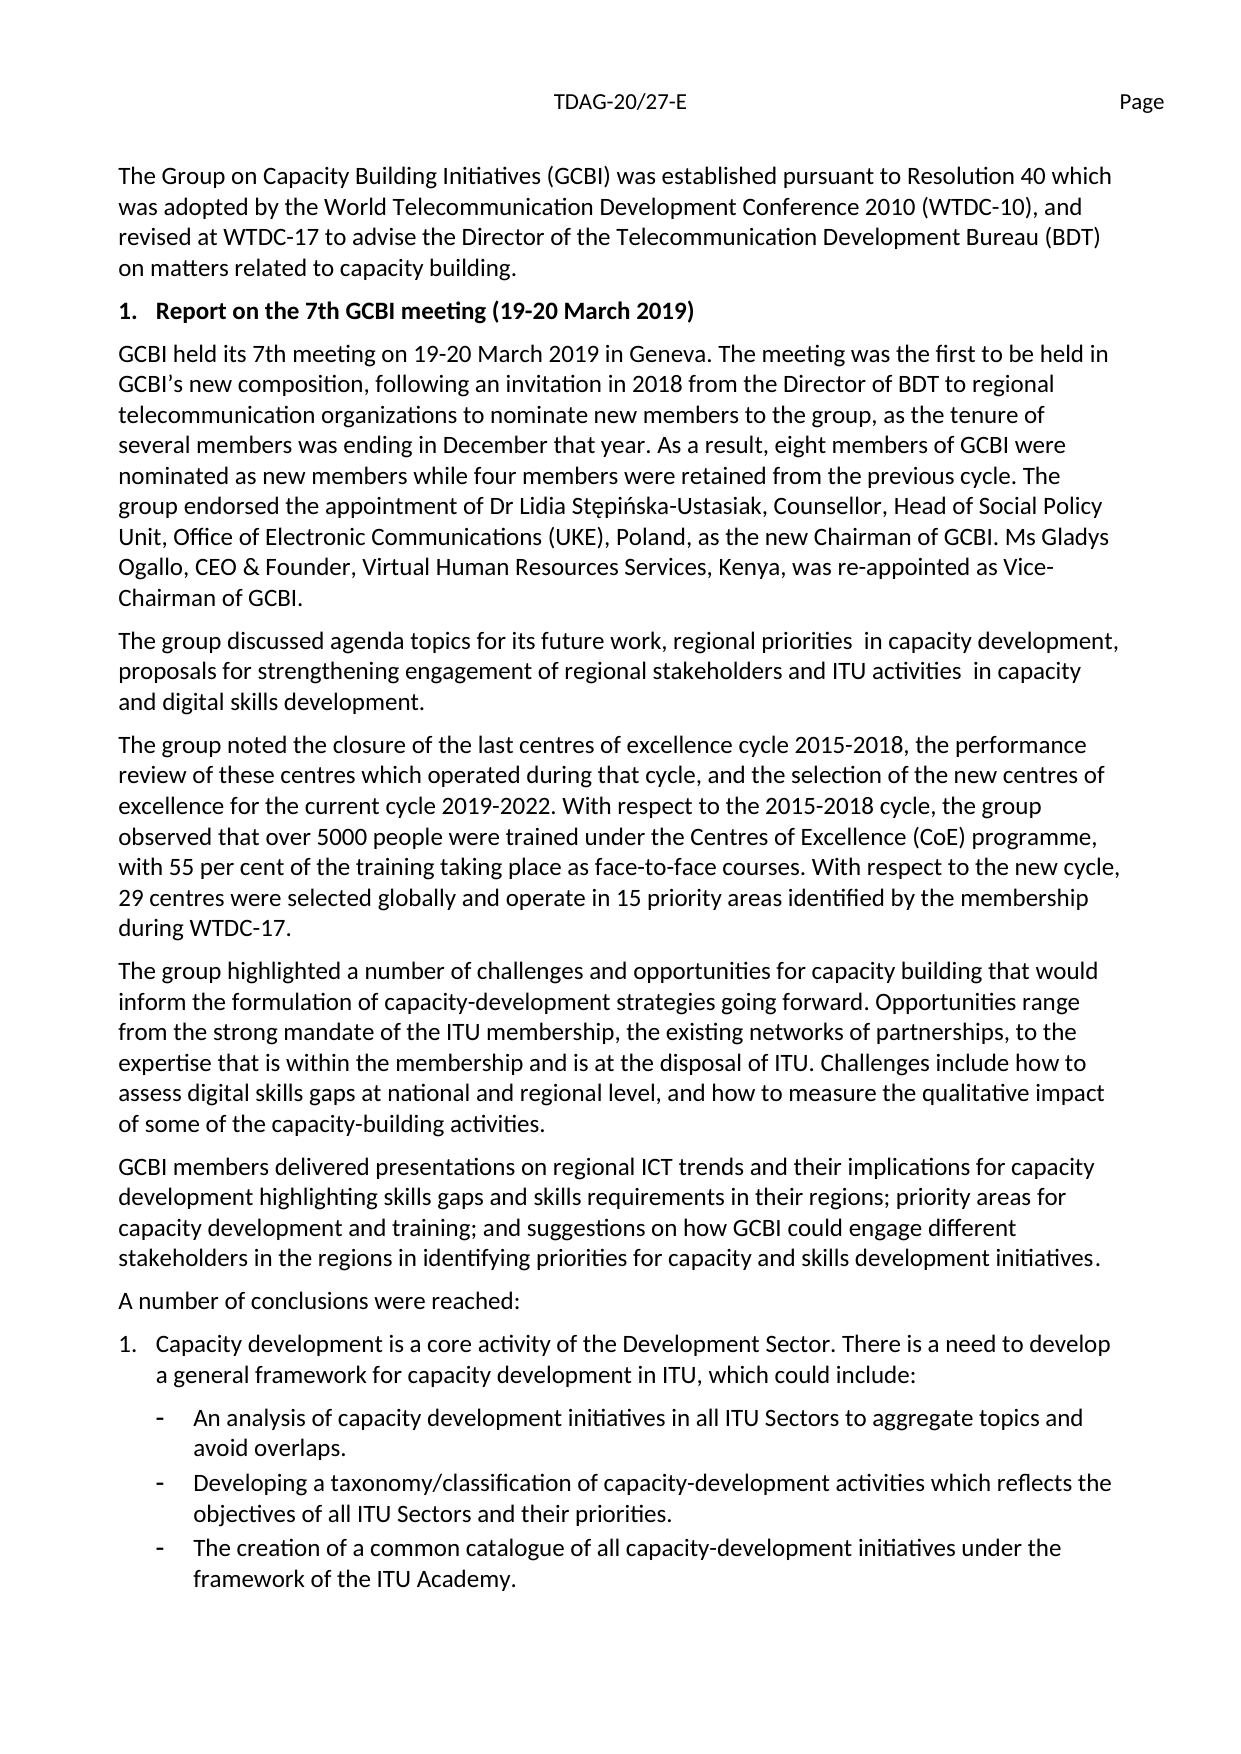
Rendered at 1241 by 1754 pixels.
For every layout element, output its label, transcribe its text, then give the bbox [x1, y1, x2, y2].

list Capacity development is a core activity of the Development Sector. There is a need to develop a general framework for capacity development in ITU, which could include: [118, 1328, 1122, 1389]
text The group noted the closure of the last centres of excellence cycle 2015-2018, the performance review of these centres which operated during that cycle, and the selection of the new centres of excellence for the current cycle 2019-2022. With respect to the 2015-2018 cycle, the group observed that over 5000 people were trained under the Centres of Excellence (CoE) programme, with 55 per cent of the training taking place as face-to-face courses. With respect to the new cycle, 29 centres were selected globally and operate in 15 priority areas identified by the membership during WTDC-17. [118, 729, 1122, 943]
list Report on the 7th GCBI meeting (19-20 March 2019) [118, 295, 1122, 325]
text A number of conclusions were reached: [118, 1285, 1122, 1316]
text GCBI members delivered presentations on regional ICT trends and their implications for capacity development highlighting skills gaps and skills requirements in their regions; priority areas for capacity development and training; and suggestions on how GCBI could engage different stakeholders in the regions in identifying priorities for capacity and skills development initiatives. [118, 1151, 1122, 1273]
list Developing a taxonomy/classification of capacity-development activities which reflects the objectives of all ITU Sectors and their priorities. [156, 1467, 1122, 1528]
list An analysis of capacity development initiatives in all ITU Sectors to aggregate topics and avoid overlaps. [156, 1402, 1122, 1463]
text GCBI held its 7th meeting on 19-20 March 2019 in Geneva. The meeting was the first to be held in GCBI’s new composition, following an invitation in 2018 from the Director of BDT to regional telecommunication organizations to nominate new members to the group, as the tenure of several members was ending in December that year. As a result, eight members of GCBI were nominated as new members while four members were retained from the previous cycle. The group endorsed the appointment of Dr Lidia Stępińska-Ustasiak, Counsellor, Head of Social Policy Unit, Office of Electronic Communications (UKE), Poland, as the new Chairman of GCBI. Ms Gladys Ogallo, CEO & Founder, Virtual Human Resources Services, Kenya, was re-appointed as Vice-Chairman of GCBI. [118, 338, 1122, 612]
text The group highlighted a number of challenges and opportunities for capacity building that would inform the formulation of capacity-development strategies going forward. Opportunities range from the strong mandate of the ITU membership, the existing networks of partnerships, to the expertise that is within the membership and is at the disposal of ITU. Challenges include how to assess digital skills gaps at national and regional level, and how to measure the qualitative impact of some of the capacity-building activities. [118, 955, 1122, 1138]
list The creation of a common catalogue of all capacity-development initiatives under the framework of the ITU Academy. [156, 1532, 1122, 1593]
text The group discussed agenda topics for its future work, regional priorities in capacity development, proposals for strengthening engagement of regional stakeholders and ITU activities in capacity and digital skills development. [118, 625, 1122, 717]
text The Group on Capacity Building Initiatives (GCBI) was established pursuant to Resolution 40 which was adopted by the World Telecommunication Development Conference 2010 (WTDC-10), and revised at WTDC-17 to advise the Director of the Telecommunication Development Bureau (BDT) on matters related to capacity building. [118, 160, 1122, 282]
